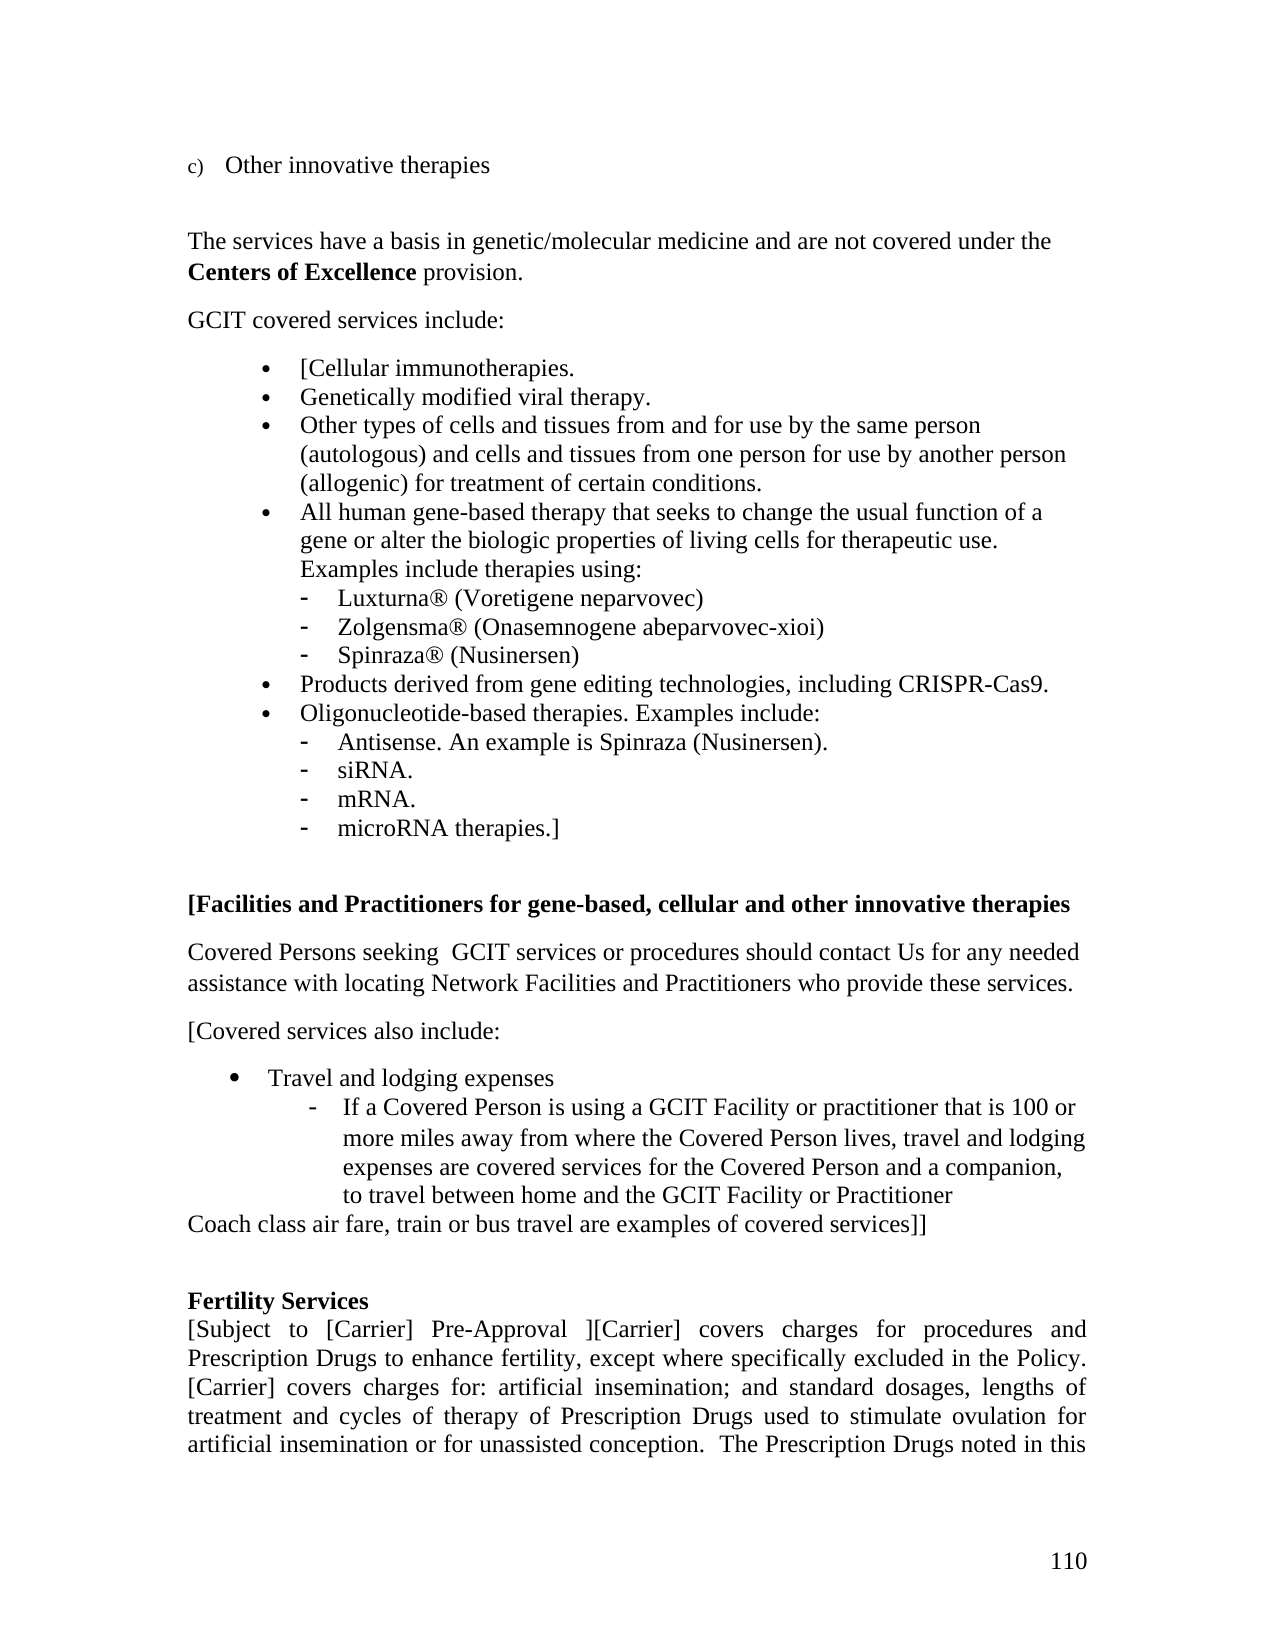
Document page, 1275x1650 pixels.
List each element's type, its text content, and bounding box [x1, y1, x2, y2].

text GCIT covered services include: [187, 305, 1087, 334]
list Zolgensma® (Onasemnogene abeparvovec-xioi‎) [300, 612, 1087, 640]
list Other types of cells and tissues from and for use by the same person (autologous) and cells and tissues from one person for use by another person (allogenic) for treatment of certain conditions. [262, 410, 1087, 497]
text Fertility Services [187, 1286, 1087, 1314]
list microRNA therapies.] [300, 813, 1087, 842]
list [Cellular immunotherapies. [262, 353, 1087, 382]
text The services have a basis in genetic/molecular medicine and are not covered under the Centers of Excellence provision. [187, 226, 1087, 286]
list Genetically modified viral therapy. [262, 382, 1087, 410]
list Travel and lodging expenses [230, 1063, 1087, 1092]
list Products derived from gene editing technologies, including CRISPR-Cas9. [262, 669, 1087, 698]
list mRNA. [300, 784, 1087, 813]
list siRNA. [300, 755, 1087, 784]
list All human gene-based therapy that seeks to change the usual function of a gene or alter the biologic properties of living cells for therapeutic use. Examples include therapies using: [262, 497, 1087, 583]
text [Facilities and Practitioners for gene-based, cellular and other innovative therapies [187, 889, 1087, 918]
text [Covered services also include: [187, 1016, 1087, 1044]
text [187, 1314, 1087, 1458]
list Antisense. An example is Spinraza (Nusinersen). [300, 727, 1087, 755]
list If a Covered Person is using a GCIT Facility or practitioner that is 100 or more miles away from where the Covered Person lives, travel and lodging expenses are covered services for the Covered Person and a companion, to travel between home and the GCIT Facility or Practitioner [305, 1092, 1087, 1209]
list Spinraza® (Nusinersen) [300, 640, 1087, 669]
text Covered Persons seeking GCIT services or procedures should contact Us for any needed assistance with locating Network Facilities and Practitioners who provide these services. [187, 937, 1087, 997]
list Luxturna® (Voretigene neparvovec) [300, 583, 1087, 612]
list Other innovative therapies [187, 150, 1087, 179]
text Coach class air fare, train or bus travel are examples of covered services]] [187, 1209, 1087, 1238]
list Oligonucleotide-based therapies. Examples include: [262, 698, 1087, 727]
